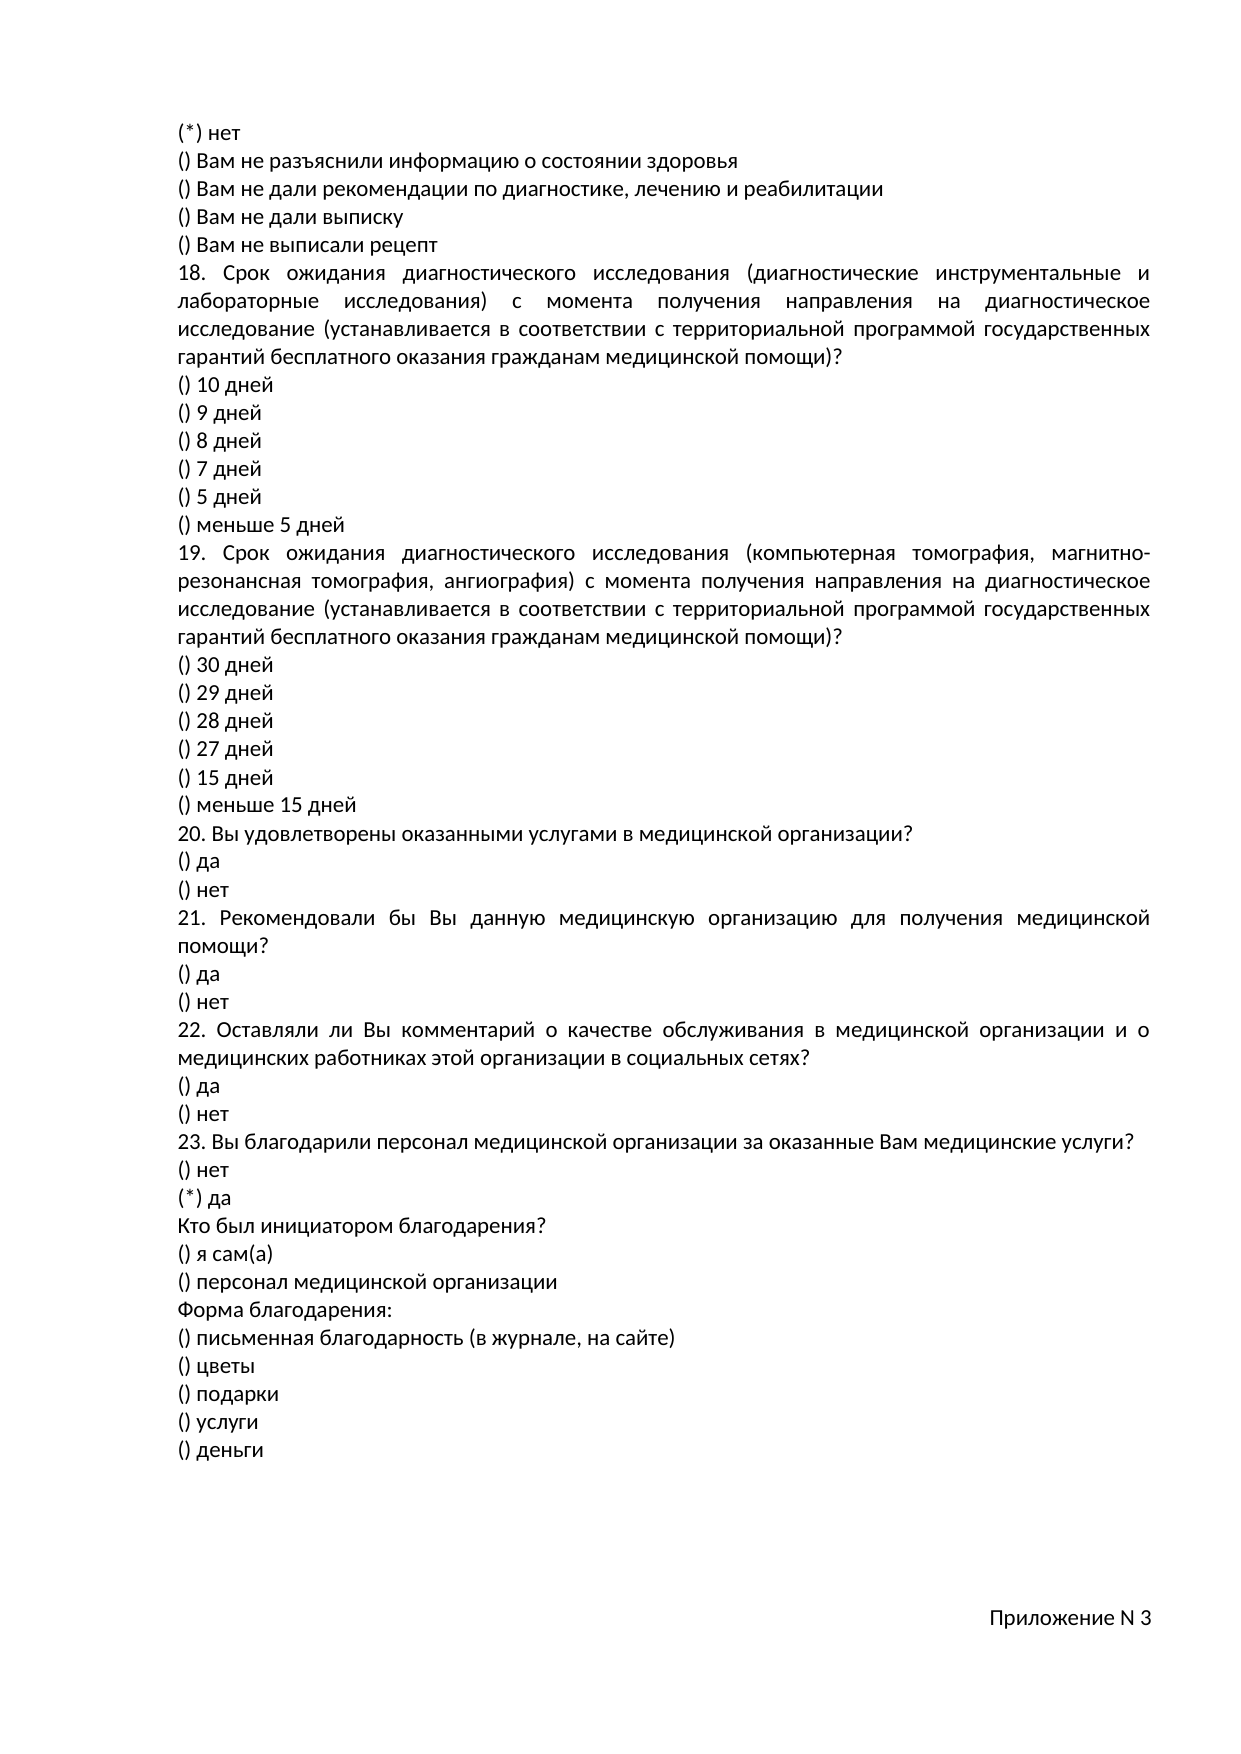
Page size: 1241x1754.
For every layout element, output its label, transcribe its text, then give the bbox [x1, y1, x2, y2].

text () Вам не дали рекомендации по диагностике, лечению и реабилитации [177, 174, 1152, 202]
text () Вам не дали выписку [177, 202, 1152, 230]
text () нет [177, 1155, 1152, 1183]
text () 30 дней [177, 651, 1152, 678]
text () меньше 5 дней [177, 510, 1152, 538]
text () Вам не разъяснили информацию о состоянии здоровья [177, 146, 1152, 174]
text () 15 дней [177, 763, 1152, 791]
text 21. Рекомендовали бы Вы данную медицинскую организацию для получения медицинской помощи? [177, 903, 1152, 959]
text 20. Вы удовлетворены оказанными услугами в медицинской организации? [177, 819, 1152, 847]
text () да [177, 959, 1152, 987]
text () 29 дней [177, 678, 1152, 707]
text Форма благодарения: [177, 1295, 1152, 1323]
text () я сам(а) [177, 1239, 1152, 1267]
text 19. Срок ожидания диагностического исследования (компьютерная томография, магнитно-резонансная томография, ангиография) с момента получения направления на диагностическое исследование (устанавливается в соответствии с территориальной программой государственных гарантий бесплатного оказания гражданам медицинской помощи)? [177, 538, 1152, 651]
text () услуги [177, 1407, 1152, 1435]
text (*) нет [177, 118, 1152, 146]
text () 5 дней [177, 482, 1152, 510]
text () 27 дней [177, 734, 1152, 763]
text () да [177, 1071, 1152, 1099]
text () нет [177, 875, 1152, 903]
text () 8 дней [177, 426, 1152, 454]
text () 28 дней [177, 707, 1152, 734]
text () меньше 15 дней [177, 791, 1152, 819]
text Кто был инициатором благодарения? [177, 1211, 1152, 1239]
text 22. Оставляли ли Вы комментарий о качестве обслуживания в медицинской организации и о медицинских работниках этой организации в социальных сетях? [177, 1015, 1152, 1071]
text Приложение N 3 [177, 1603, 1152, 1631]
text () нет [177, 987, 1152, 1015]
text () 10 дней [177, 370, 1152, 398]
text 23. Вы благодарили персонал медицинской организации за оказанные Вам медицинские услуги? [177, 1127, 1152, 1155]
text () Вам не выписали рецепт [177, 230, 1152, 258]
text () персонал медицинской организации [177, 1267, 1152, 1295]
text () да [177, 847, 1152, 875]
text () нет [177, 1099, 1152, 1127]
text () 7 дней [177, 454, 1152, 482]
text 18. Срок ожидания диагностического исследования (диагностические инструментальные и лабораторные исследования) с момента получения направления на диагностическое исследование (устанавливается в соответствии с территориальной программой государственных гарантий бесплатного оказания гражданам медицинской помощи)? [177, 258, 1152, 370]
text () 9 дней [177, 398, 1152, 426]
text () подарки [177, 1379, 1152, 1407]
text () письменная благодарность (в журнале, на сайте) [177, 1323, 1152, 1351]
text (*) да [177, 1183, 1152, 1211]
text () цветы [177, 1351, 1152, 1379]
text () деньги [177, 1435, 1152, 1463]
